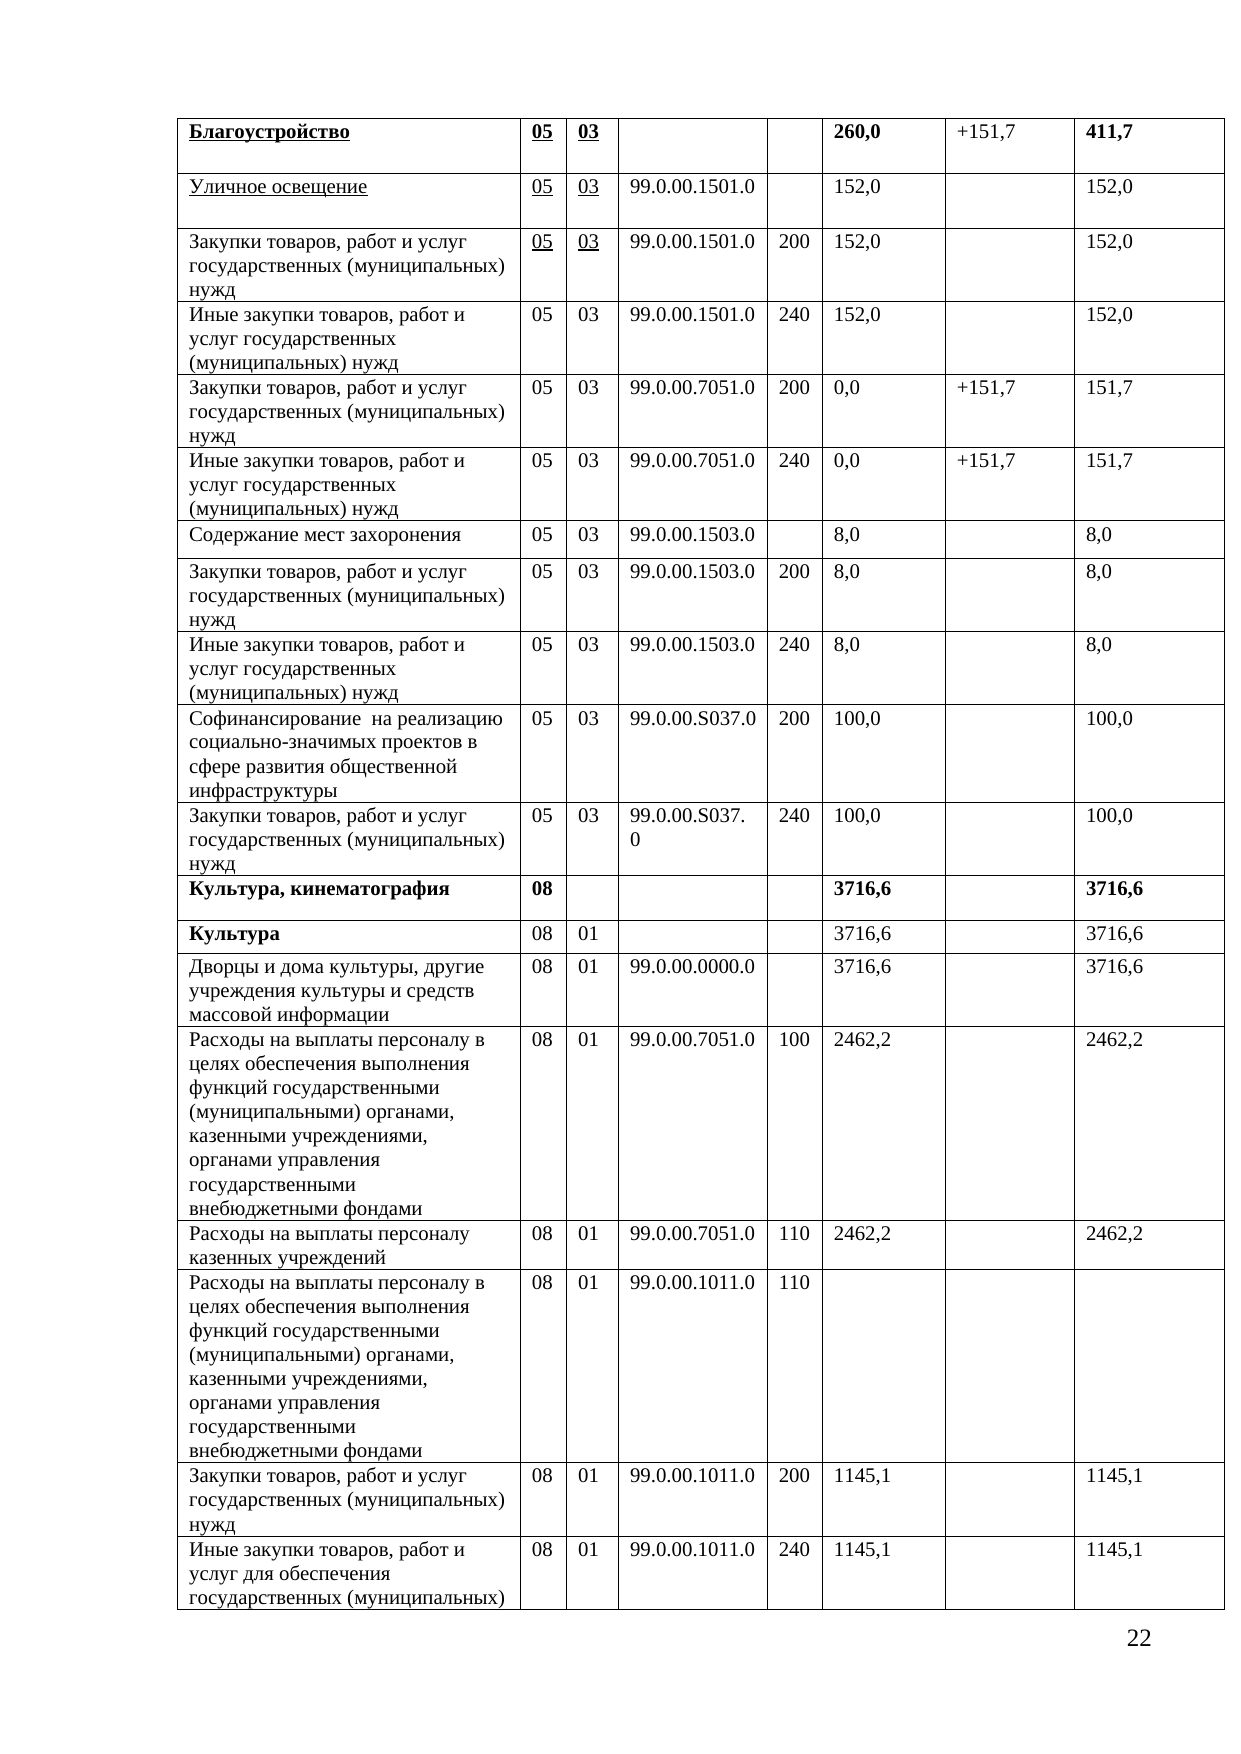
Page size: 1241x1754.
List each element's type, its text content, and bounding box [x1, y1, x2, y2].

table_cell [946, 705, 1074, 802]
table_cell 152,0 [823, 229, 945, 301]
table_cell 8,0 [823, 559, 945, 631]
table_cell 99.0.00.1503.0 [619, 521, 767, 558]
table_cell [946, 1221, 1074, 1269]
table_cell 2462,2 [1075, 1221, 1224, 1269]
table_cell 99.0.00.1503.0 [619, 559, 767, 631]
table_cell 2462,2 [823, 1027, 945, 1219]
table_cell 99.0.00.0000.0 [619, 954, 767, 1026]
table_cell Иные закупки товаров, работ и услуг государственных (муниципальных) нужд [178, 448, 520, 520]
table_cell 05 [521, 448, 566, 520]
table_cell 01 [567, 1027, 618, 1219]
table_cell 03 [567, 302, 618, 374]
table_cell [768, 954, 822, 1026]
table_cell 100,0 [1075, 803, 1224, 875]
table_cell [768, 876, 822, 920]
table_cell 3716,6 [823, 876, 945, 920]
table_cell Закупки товаров, работ и услуг государственных (муниципальных) нужд [178, 229, 520, 301]
table_cell [946, 521, 1074, 558]
table_cell Иные закупки товаров, работ и услуг государственных (муниципальных) нужд [178, 302, 520, 374]
table_cell 99.0.00.1501.0 [619, 174, 767, 227]
table_cell [946, 559, 1074, 631]
table_cell [768, 921, 822, 953]
table_cell Уличное освещение [178, 174, 520, 227]
table_cell 200 [768, 375, 822, 447]
table_cell 08 [521, 876, 566, 920]
table_cell 200 [768, 229, 822, 301]
table_cell [619, 119, 767, 173]
table_cell 8,0 [1075, 521, 1224, 558]
table_cell +151,7 [946, 448, 1074, 520]
table_cell 100,0 [823, 803, 945, 875]
table_cell [768, 521, 822, 558]
table_cell 08 [521, 921, 566, 953]
table_cell Иные закупки товаров, работ и услуг государственных (муниципальных) нужд [178, 632, 520, 704]
table_cell 05 [521, 174, 566, 227]
table_cell 2462,2 [823, 1221, 945, 1269]
table_cell 411,7 [1075, 119, 1224, 173]
table_cell 03 [567, 521, 618, 558]
table_cell 03 [567, 448, 618, 520]
table_cell 152,0 [1075, 174, 1224, 227]
table_cell Закупки товаров, работ и услуг государственных (муниципальных) нужд [178, 559, 520, 631]
table_cell Культура, кинематография [178, 876, 520, 920]
table_cell 151,7 [1075, 375, 1224, 447]
table_cell 100 [768, 1027, 822, 1219]
table_cell 03 [567, 229, 618, 301]
table_cell 05 [521, 302, 566, 374]
table_cell Закупки товаров, работ и услуг государственных (муниципальных) нужд [178, 375, 520, 447]
table_cell 03 [567, 705, 618, 802]
table_cell 01 [567, 1270, 618, 1462]
table_cell +151,7 [946, 375, 1074, 447]
table_cell [946, 174, 1074, 227]
table_cell 99.0.00.7051.0 [619, 448, 767, 520]
table_cell 240 [768, 1537, 822, 1609]
table_cell 08 [521, 954, 566, 1026]
table_cell 99.0.00.1011.0 [619, 1463, 767, 1536]
table_cell 240 [768, 632, 822, 704]
table_cell 1145,1 [1075, 1537, 1224, 1609]
table_cell 01 [567, 921, 618, 953]
table_cell 8,0 [823, 632, 945, 704]
table_cell 01 [567, 954, 618, 1026]
table_cell 1145,1 [823, 1537, 945, 1609]
table_cell 3716,6 [1075, 876, 1224, 920]
table_cell 05 [521, 559, 566, 631]
table_cell [946, 1027, 1074, 1219]
table_cell [768, 119, 822, 173]
table_cell 0,0 [823, 375, 945, 447]
table_cell 99.0.00.S037.0 [619, 803, 767, 875]
table_cell [946, 876, 1074, 920]
table_cell +151,7 [946, 119, 1074, 173]
table_cell 8,0 [1075, 559, 1224, 631]
table_cell [619, 876, 767, 920]
table_cell 05 [521, 229, 566, 301]
table_cell 08 [521, 1270, 566, 1462]
table_cell 99.0.00.1503.0 [619, 632, 767, 704]
table_cell 03 [567, 119, 618, 173]
table_cell 03 [567, 375, 618, 447]
table_cell Закупки товаров, работ и услуг государственных (муниципальных) нужд [178, 803, 520, 875]
table_cell 3716,6 [1075, 954, 1224, 1026]
table_cell 99.0.00.7051.0 [619, 375, 767, 447]
table_cell 99.0.00.7051.0 [619, 1221, 767, 1269]
table_cell 03 [567, 803, 618, 875]
table_cell [946, 921, 1074, 953]
table_cell [946, 954, 1074, 1026]
table_cell [619, 921, 767, 953]
table_cell 2462,2 [1075, 1027, 1224, 1219]
table_cell 3716,6 [823, 921, 945, 953]
table_cell 99.0.00.1011.0 [619, 1270, 767, 1462]
table_cell 3716,6 [823, 954, 945, 1026]
table_cell 240 [768, 302, 822, 374]
table_cell 08 [521, 1537, 566, 1609]
table_cell [823, 1270, 945, 1462]
table_cell 99.0.00.7051.0 [619, 1027, 767, 1219]
table_cell 08 [521, 1463, 566, 1536]
table_cell [946, 229, 1074, 301]
table_cell 1145,1 [823, 1463, 945, 1536]
table_cell 110 [768, 1270, 822, 1462]
table_cell 99.0.00.1011.0 [619, 1537, 767, 1609]
table_cell 240 [768, 803, 822, 875]
table_cell 05 [521, 803, 566, 875]
table_cell 110 [768, 1221, 822, 1269]
table_cell [1075, 1270, 1224, 1462]
table_cell 05 [521, 705, 566, 802]
table_cell 05 [521, 632, 566, 704]
table_cell 8,0 [1075, 632, 1224, 704]
table_cell Софинансирование на реализацию социально-значимых проектов в сфере развития общественной инфраструктуры [178, 705, 520, 802]
table_cell 151,7 [1075, 448, 1224, 520]
table_cell 03 [567, 174, 618, 227]
table_cell 03 [567, 632, 618, 704]
table_cell 99.0.00.1501.0 [619, 229, 767, 301]
table_cell 1145,1 [1075, 1463, 1224, 1536]
table_cell 05 [521, 375, 566, 447]
table_cell 08 [521, 1221, 566, 1269]
table_cell 100,0 [823, 705, 945, 802]
table_cell Дворцы и дома культуры, другие учреждения культуры и средств массовой информации [178, 954, 520, 1026]
table_cell 8,0 [823, 521, 945, 558]
table_cell Культура [178, 921, 520, 953]
table_cell Расходы на выплаты персоналу в целях обеспечения выполнения функций государственными (муниципальными) органами, казенными учреждениями, органами управления государственными внебюджетными фондами [178, 1270, 520, 1462]
table_cell 05 [521, 521, 566, 558]
table_cell 3716,6 [1075, 921, 1224, 953]
table_cell 152,0 [823, 174, 945, 227]
table_cell 100,0 [1075, 705, 1224, 802]
table_cell 152,0 [1075, 229, 1224, 301]
table_cell 01 [567, 1221, 618, 1269]
table_cell 03 [567, 559, 618, 631]
table_cell [946, 1270, 1074, 1462]
table_cell [768, 174, 822, 227]
table_cell Расходы на выплаты персоналу в целях обеспечения выполнения функций государственными (муниципальными) органами, казенными учреждениями, органами управления государственными внебюджетными фондами [178, 1027, 520, 1219]
table_cell 200 [768, 1463, 822, 1536]
table_cell [946, 632, 1074, 704]
table_cell 152,0 [1075, 302, 1224, 374]
table_cell Расходы на выплаты персоналу казенных учреждений [178, 1221, 520, 1269]
table_cell 01 [567, 1463, 618, 1536]
table_cell 01 [567, 1537, 618, 1609]
table_cell 152,0 [823, 302, 945, 374]
table_cell [946, 302, 1074, 374]
table_cell 200 [768, 705, 822, 802]
table_cell 0,0 [823, 448, 945, 520]
table_cell Содержание мест захоронения [178, 521, 520, 558]
table_cell 200 [768, 559, 822, 631]
table_cell 08 [521, 1027, 566, 1219]
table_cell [178, 1537, 520, 1609]
table_cell 260,0 [823, 119, 945, 173]
table_cell [946, 1463, 1074, 1536]
table_cell [946, 1537, 1074, 1609]
table_cell Закупки товаров, работ и услуг государственных (муниципальных) нужд [178, 1463, 520, 1536]
table_cell Благоустройство [178, 119, 520, 173]
table_cell 99.0.00.S037.0 [619, 705, 767, 802]
table_cell 240 [768, 448, 822, 520]
table_cell [567, 876, 618, 920]
table_cell 99.0.00.1501.0 [619, 302, 767, 374]
table_cell [946, 803, 1074, 875]
table_cell 05 [521, 119, 566, 173]
